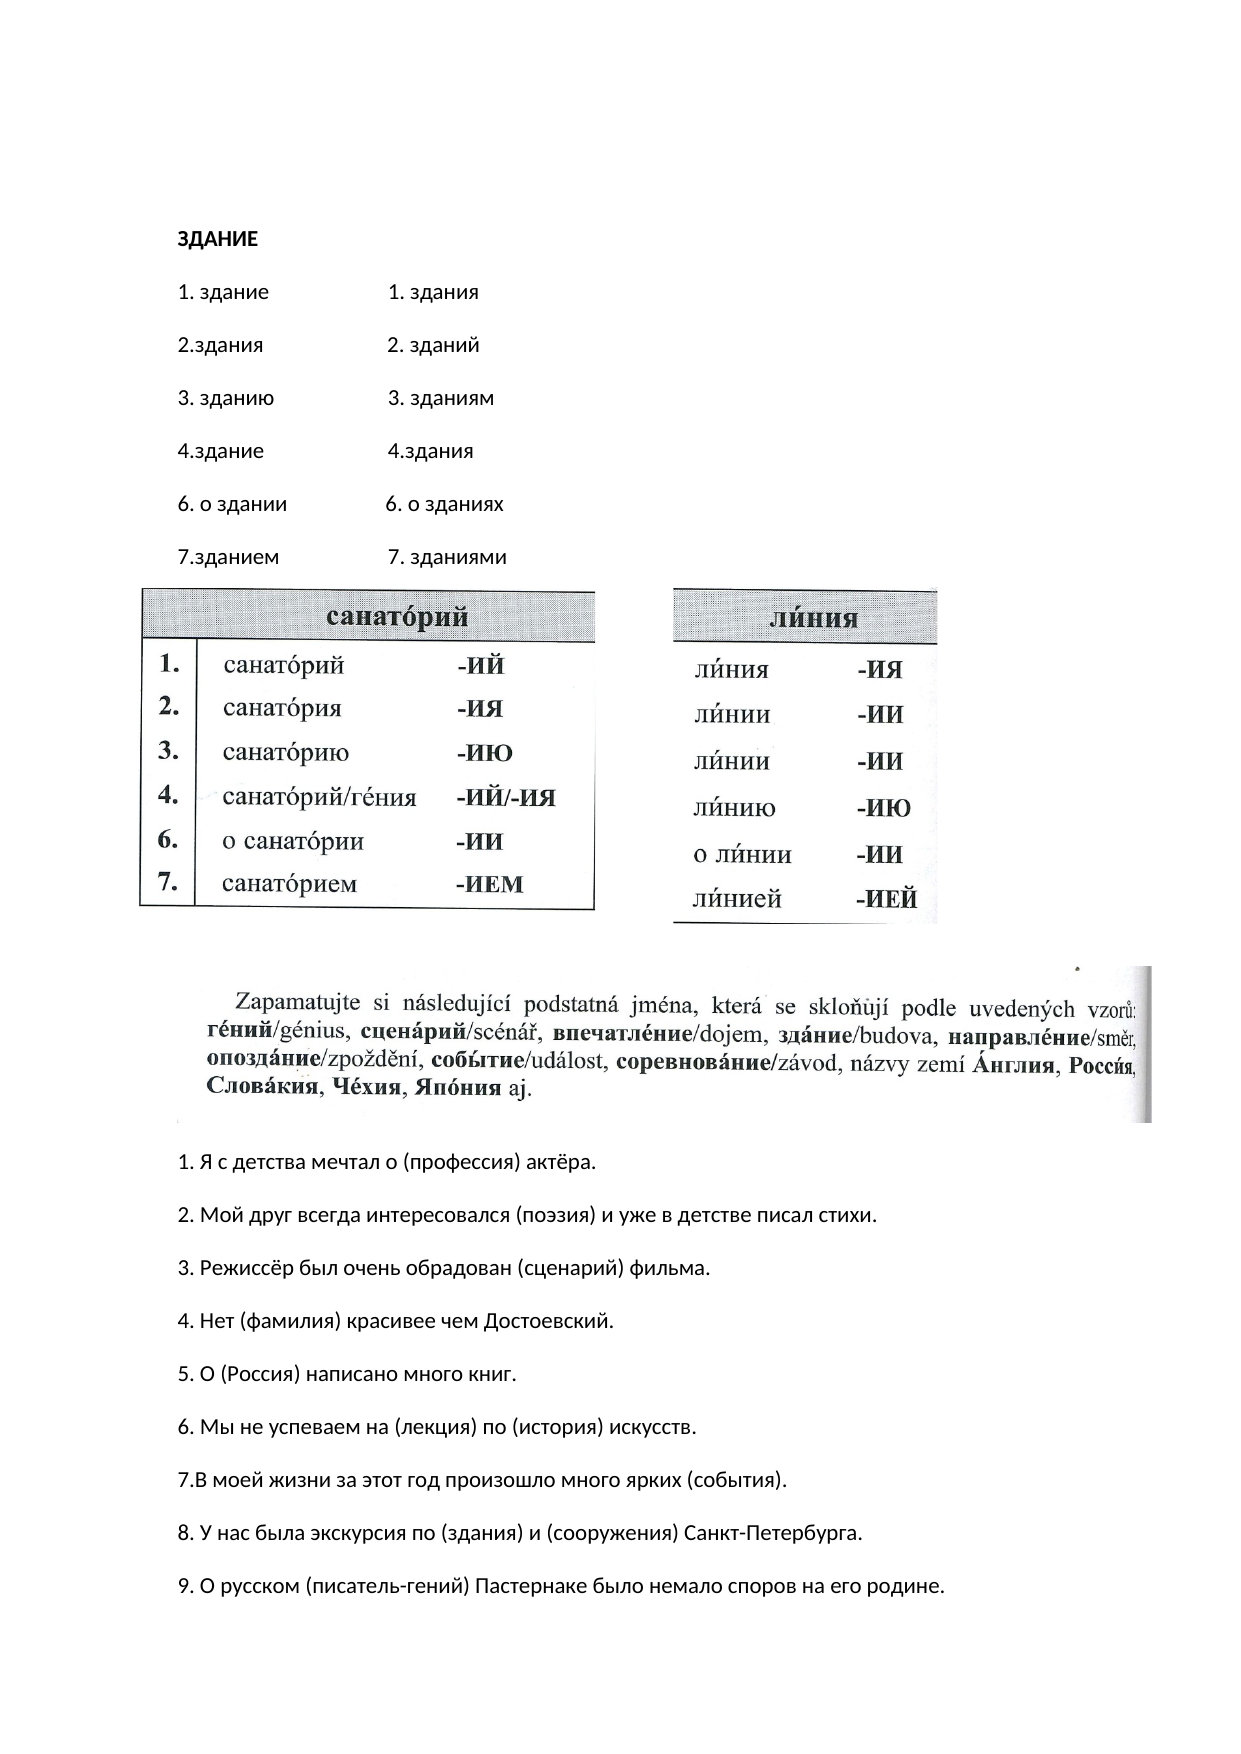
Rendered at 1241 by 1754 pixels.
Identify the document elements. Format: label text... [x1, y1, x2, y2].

text 1. Я с детства мечтал о (профессия) актёра. [177, 1147, 1152, 1175]
text 1. здание 1. здания [177, 277, 1152, 305]
text 6. о здании 6. о зданиях [177, 489, 1152, 517]
picture [671, 587, 938, 922]
text 2.здания 2. зданий [177, 330, 1152, 358]
text 7.зданием 7. зданиями [177, 542, 1152, 570]
text 2. Мой друг всегда интересовался (поэзия) и уже в детстве писал стихи. [177, 1200, 1152, 1228]
text 3. Режиссёр был очень обрадован (сценарий) фильма. [177, 1253, 1152, 1281]
text 3. зданию 3. зданиям [177, 383, 1152, 411]
picture [136, 588, 595, 910]
text ЗДАНИЕ [177, 224, 1152, 252]
text 5. О (Россия) написано много книг. [177, 1359, 1152, 1387]
text 9. О русском (писатель-гений) Пастернаке было немало споров на его родине. [177, 1572, 1152, 1599]
text 4. Нет (фамилия) красивее чем Достоевский. [177, 1306, 1152, 1334]
text 4.здание 4.здания [177, 436, 1152, 464]
picture [177, 966, 1152, 1123]
text 7.В моей жизни за этот год произошло много ярких (события). [177, 1466, 1152, 1493]
text 8. У нас была экскурсия по (здания) и (сооружения) Санкт-Петербурга. [177, 1518, 1152, 1547]
text 6. Мы не успеваем на (лекция) по (история) искусств. [177, 1412, 1152, 1441]
